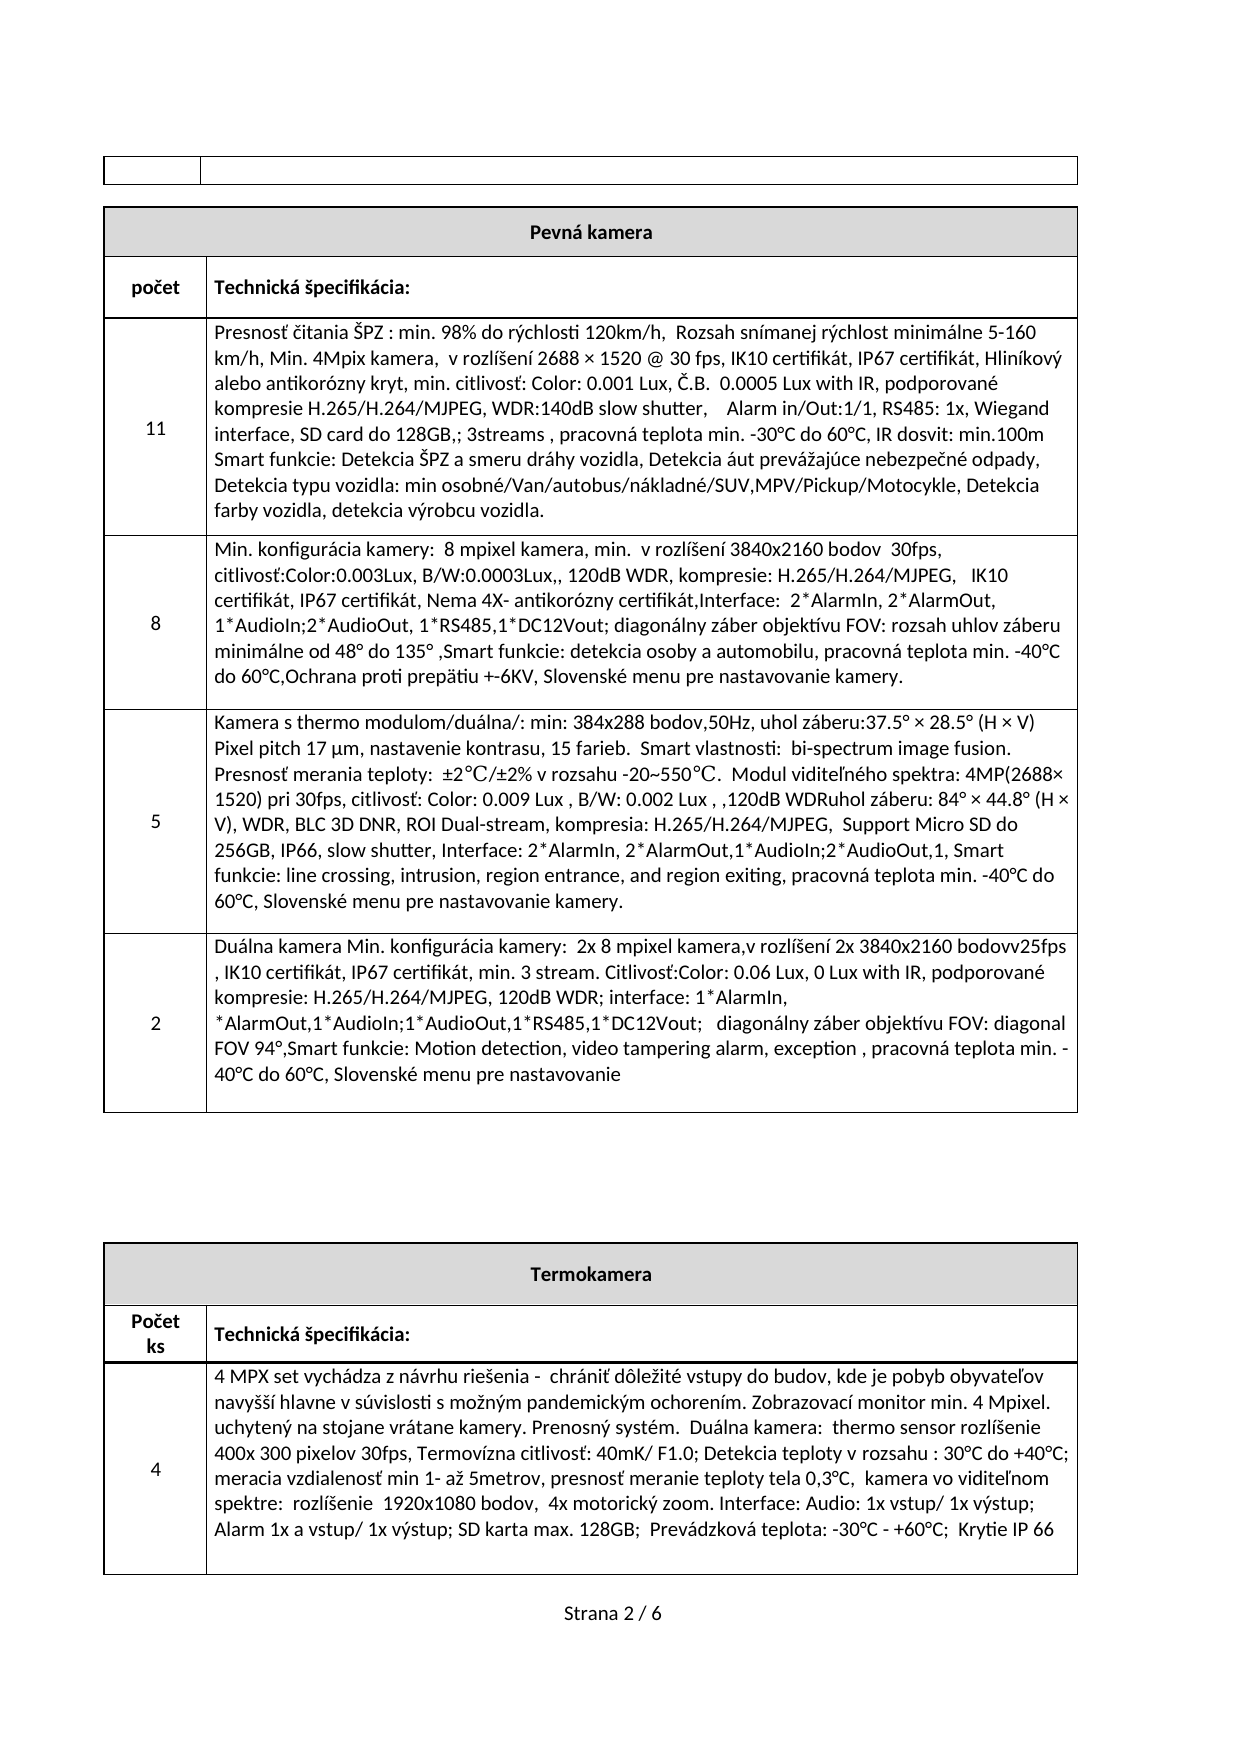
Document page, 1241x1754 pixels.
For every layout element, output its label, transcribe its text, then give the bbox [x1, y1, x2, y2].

table_cell Min. konfigurácia kamery: 8 mpixel kamera, min. v rozlíšení 3840x2160 bodov 30fps, citlivosť:Color:0.003Lux, B/W:0.0003Lux,, 120dB WDR, kompresie: H.265/H.264/MJPEG, IK10 certifikát, IP67 certifikát, Nema 4X- antikorózny certifikát,Interface: 2*AlarmIn, 2*AlarmOut, 1*AudioIn;2*AudioOut, 1*RS485,1*DC12Vout; diagonálny záber objektívu FOV: rozsah uhlov záberu minimálne od 48° do 135° ,Smart funkcie: detekcia osoby a automobilu, pracovná teplota min. -40°C do 60°C,Ochrana proti prepätiu +-6KV, Slovenské menu pre nastavovanie kamery. [207, 536, 1077, 708]
table_header Pevná kamera [105, 208, 1077, 256]
table_cell Duálna kamera Min. konfigurácia kamery: 2x 8 mpixel kamera,v rozlíšení 2x 3840x2160 bodovv25fps , IK10 certifikát, IP67 certifikát, min. 3 stream. Citlivosť:Color: 0.06 Lux, 0 Lux with IR, podporované kompresie: H.265/H.264/MJPEG, 120dB WDR; interface: 1*AlarmIn, *AlarmOut,1*AudioIn;1*AudioOut,1*RS485,1*DC12Vout; diagonálny záber objektívu FOV: diagonal FOV 94°,Smart funkcie: Motion detection, video tampering alarm, exception , pracovná teplota min. -40°C do 60°C, Slovenské menu pre nastavovanie [207, 934, 1077, 1112]
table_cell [201, 157, 1077, 183]
table_cell počet [105, 257, 206, 317]
table_cell Presnosť čitania ŠPZ : min. 98% do rýchlosti 120km/h, Rozsah snímanej rýchlost minimálne 5-160 km/h, Min. 4Mpix kamera, v rozlíšení 2688 × 1520 @ 30 fps, IK10 certifikát, IP67 certifikát, Hliníkový alebo antikorózny kryt, min. citlivosť: Color: 0.001 Lux, Č.B. 0.0005 Lux with IR, podporované kompresie H.265/H.264/MJPEG, WDR:140dB slow shutter, Alarm in/Out:1/1, RS485: 1x, Wiegand interface, SD card do 128GB,; 3streams , pracovná teplota min. -30°C do 60°C, IR dosvit: min.100m Smart funkcie: Detekcia ŠPZ a smeru dráhy vozidla, Detekcia áut prevážajúce nebezpečné odpady, Detekcia typu vozidla: min osobné/Van/autobus/nákladné/SUV,MPV/Pickup/Motocykle, Detekcia farby vozidla, detekcia výrobcu vozidla. [207, 319, 1077, 535]
table_cell Technická špecifikácia: [207, 1306, 1077, 1361]
table_cell 4 [105, 1364, 206, 1574]
table_cell 2 [105, 934, 206, 1112]
table_cell 4 MPX set vychádza z návrhu riešenia - chrániť dôležité vstupy do budov, kde je pobyb obyvateľov navyšší hlavne v súvislosti s možným pandemickým ochorením. Zobrazovací monitor min. 4 Mpixel. uchytený na stojane vrátane kamery. Prenosný systém. Duálna kamera: thermo sensor rozlíšenie 400x 300 pixelov 30fps, Termovízna citlivosť: 40mK/ F1.0; Detekcia teploty v rozsahu : 30°C do +40°C; meracia vzdialenosť min 1- až 5metrov, presnosť meranie teploty tela 0,3°C, kamera vo viditeľnom spektre: rozlíšenie 1920x1080 bodov, 4x motorický zoom. Interface: Audio: 1x vstup/ 1x výstup; Alarm 1x a vstup/ 1x výstup; SD karta max. 128GB; Prevádzková teplota: -30°C - +60°C; Krytie IP 66 [207, 1364, 1077, 1574]
table_cell Kamera s thermo modulom/duálna/: min: 384x288 bodov,50Hz, uhol záberu:37.5° × 28.5° (H × V) Pixel pitch 17 μm, nastavenie kontrasu, 15 farieb. Smart vlastnosti: bi-spectrum image fusion. Presnosť merania teploty: ±2℃/±2% v rozsahu -20~550℃. Modul viditeľného spektra: 4MP(2688× 1520) pri 30fps, citlivosť: Color: 0.009 Lux , B/W: 0.002 Lux , ,120dB WDRuhol záberu: 84° × 44.8° (H × V), WDR, BLC 3D DNR, ROI Dual-stream, kompresia: H.265/H.264/MJPEG, Support Micro SD do 256GB, IP66, slow shutter, Interface: 2*AlarmIn, 2*AlarmOut,1*AudioIn;2*AudioOut,1, Smart funkcie: line crossing, intrusion, region entrance, and region exiting, pracovná teplota min. -40°C do 60°C, Slovenské menu pre nastavovanie kamery. [207, 710, 1077, 933]
table_cell 11 [105, 319, 206, 535]
table_cell 21 [105, 157, 200, 183]
table_cell 8 [105, 536, 206, 708]
table_cell 5 [105, 710, 206, 933]
table_cell Technická špecifikácia: [207, 257, 1077, 317]
table_header Termokamera [105, 1244, 1077, 1304]
table_cell Počet ks [105, 1306, 206, 1361]
